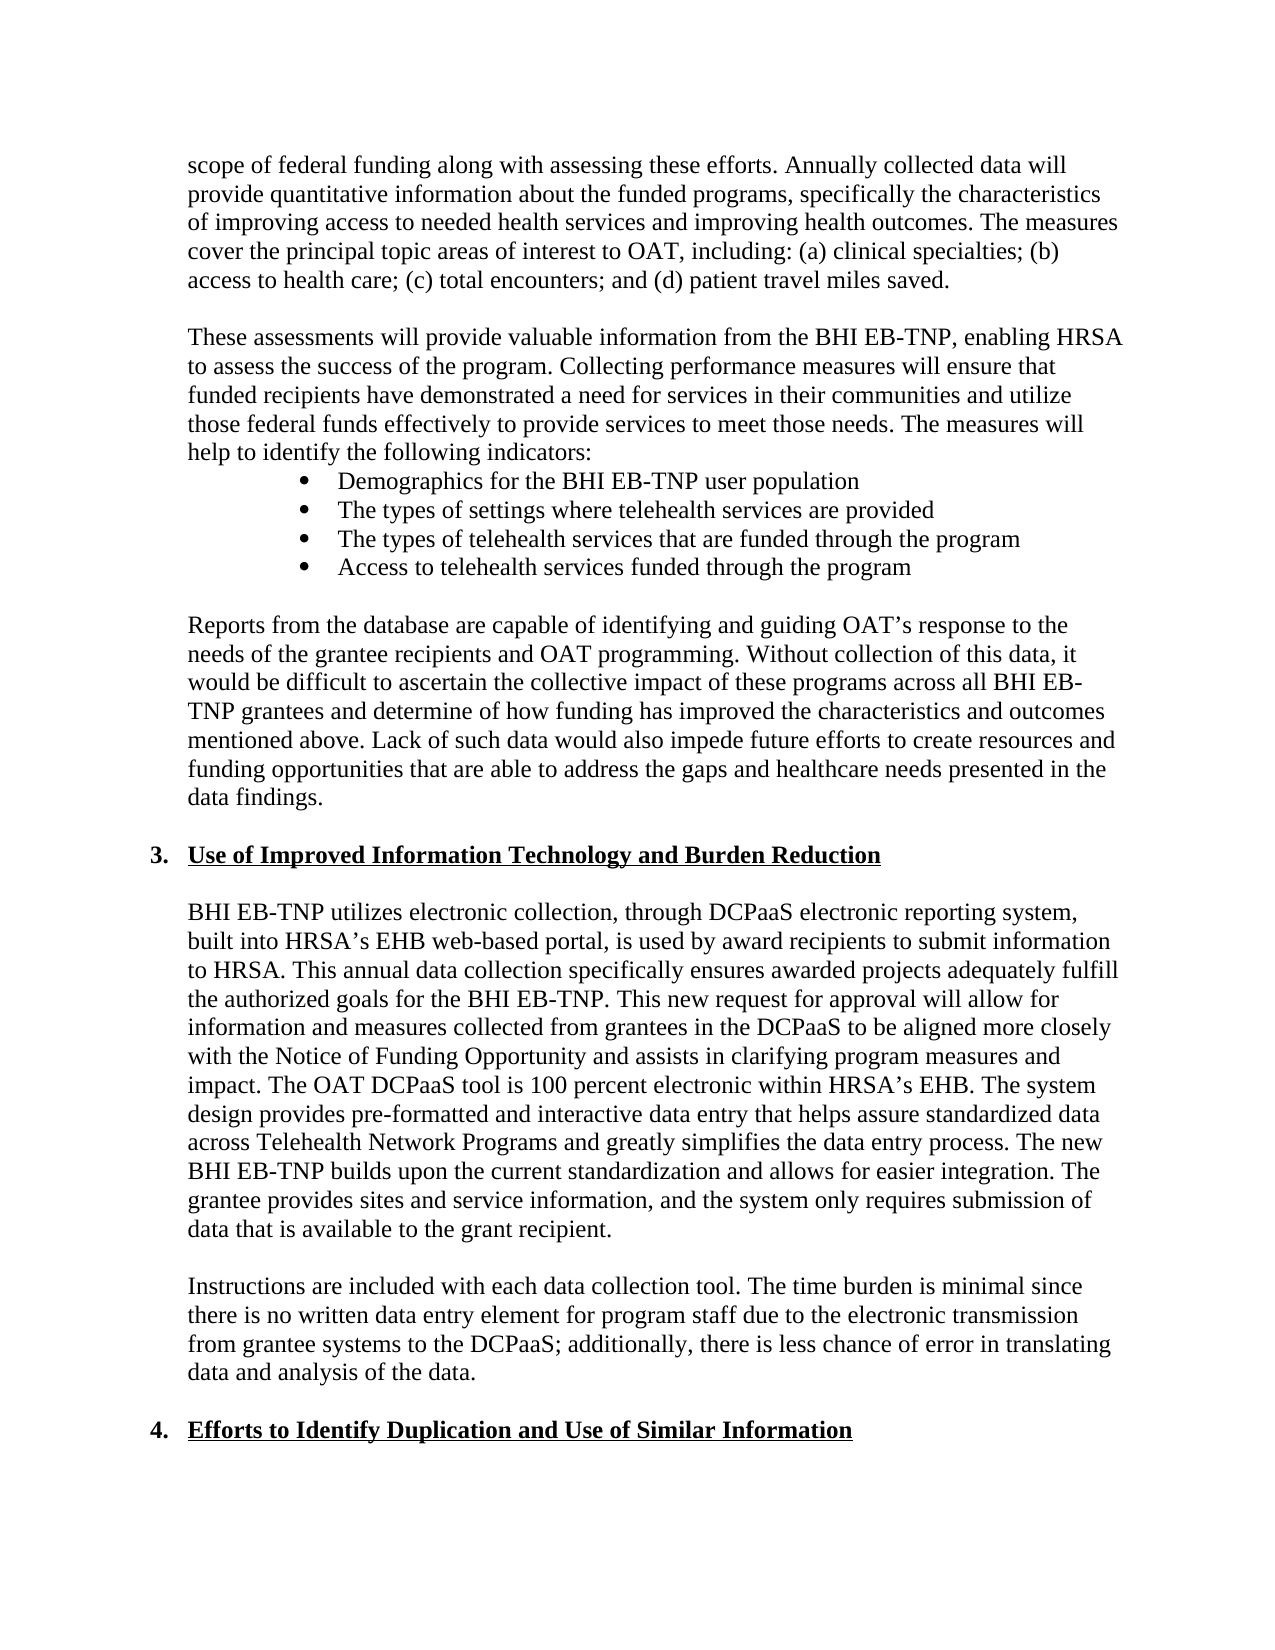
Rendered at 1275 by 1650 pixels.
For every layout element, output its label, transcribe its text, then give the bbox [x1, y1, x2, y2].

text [187, 150, 1125, 294]
text Reports from the database are capable of identifying and guiding OAT’s response to the needs of the grantee recipients and OAT programming. Without collection of this data, it would be difficult to ascertain the collective impact of these programs across all BHI EB-TNP grantees and determine of how funding has improved the characteristics and outcomes mentioned above. Lack of such data would also impede future efforts to create resources and funding opportunities that are able to address the gaps and healthcare needs presented in the data findings. [187, 610, 1125, 811]
list Access to telehealth services funded through the program [300, 552, 1125, 581]
list Efforts to Identify Duplication and Use of Similar Information [150, 1415, 1125, 1444]
list The types of settings where telehealth services are provided [300, 495, 1125, 524]
text Instructions are included with each data collection tool. The time burden is minimal since there is no written data entry element for program staff due to the electronic transmission from grantee systems to the DCPaaS; additionally, there is less chance of error in translating data and analysis of the data. [187, 1271, 1125, 1386]
list Use of Improved Information Technology and Burden Reduction [150, 840, 1125, 869]
text BHI EB-TNP utilizes electronic collection, through DCPaaS electronic reporting system, built into HRSA’s EHB web-based portal, is used by award recipients to submit information to HRSA. This annual data collection specifically ensures awarded projects adequately fulfill the authorized goals for the BHI EB-TNP. This new request for approval will allow for information and measures collected from grantees in the DCPaaS to be aligned more closely with the Notice of Funding Opportunity and assists in clarifying program measures and impact. The OAT DCPaaS tool is 100 percent electronic within HRSA’s EHB. The system design provides pre-formatted and interactive data entry that helps assure standardized data across Telehealth Network Programs and greatly simplifies the data entry process. The new BHI EB-TNP builds upon the current standardization and allows for easier integration. The grantee provides sites and service information, and the system only requires submission of data that is available to the grant recipient. [187, 897, 1125, 1242]
list Demographics for the BHI EB-TNP user population [300, 466, 1125, 495]
list The types of telehealth services that are funded through the program [300, 524, 1125, 552]
text These assessments will provide valuable information from the BHI EB-TNP, enabling HRSA to assess the success of the program. Collecting performance measures will ensure that funded recipients have demonstrated a need for services in their communities and utilize those federal funds effectively to provide services to meet those needs. The measures will help to identify the following indicators: [187, 322, 1125, 466]
